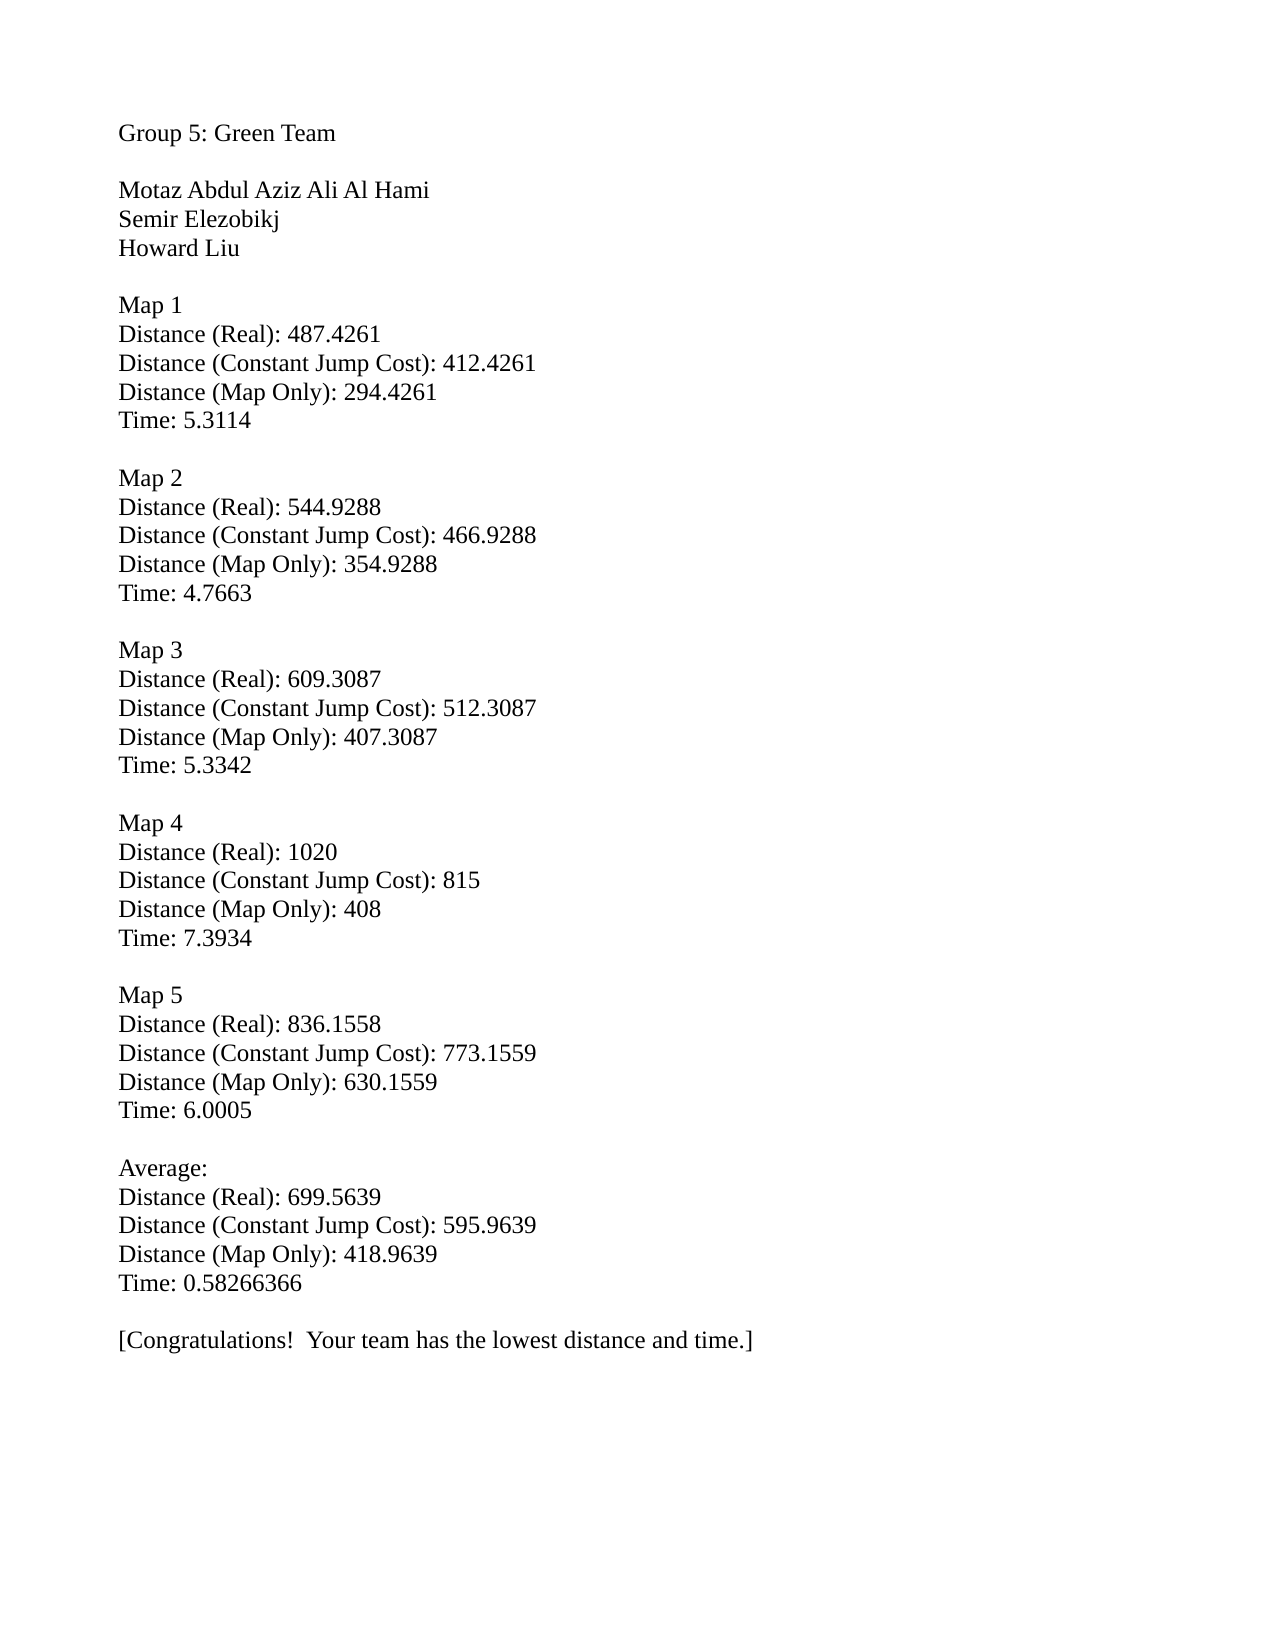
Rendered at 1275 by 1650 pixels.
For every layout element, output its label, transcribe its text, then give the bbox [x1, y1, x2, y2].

text Distance (Real): 487.4261 [118, 319, 1157, 348]
text Distance (Constant Jump Cost): 773.1559 [118, 1038, 1157, 1067]
text Distance (Map Only): 407.3087 [118, 722, 1157, 751]
text Distance (Constant Jump Cost): 412.4261 [118, 348, 1157, 377]
text Map 3 [118, 636, 1157, 664]
text Group 5: Green Team [118, 118, 1157, 147]
text Semir Elezobikj [118, 204, 1157, 233]
text [Congratulations! Your team has the lowest distance and time.] [118, 1326, 1157, 1354]
text Map 1 [118, 291, 1157, 319]
text Map 2 [118, 463, 1157, 492]
text Distance (Real): 609.3087 [118, 664, 1157, 693]
text Distance (Map Only): 408 [118, 894, 1157, 923]
text Time: 5.3114 [118, 406, 1157, 434]
text Time: 5.3342 [118, 751, 1157, 779]
text Average: [118, 1153, 1157, 1182]
text Distance (Constant Jump Cost): 595.9639 [118, 1211, 1157, 1239]
text Time: 4.7663 [118, 578, 1157, 607]
text Distance (Map Only): 418.9639 [118, 1239, 1157, 1268]
text Map 4 [118, 808, 1157, 837]
text Distance (Real): 836.1558 [118, 1009, 1157, 1038]
text Time: 7.3934 [118, 923, 1157, 952]
text Distance (Map Only): 294.4261 [118, 377, 1157, 406]
text Distance (Map Only): 354.9288 [118, 549, 1157, 578]
text Distance (Real): 544.9288 [118, 492, 1157, 521]
text Motaz Abdul Aziz Ali Al Hami [118, 176, 1157, 204]
text Time: 0.58266366 [118, 1268, 1157, 1297]
text Distance (Constant Jump Cost): 512.3087 [118, 693, 1157, 722]
text Distance (Constant Jump Cost): 466.9288 [118, 521, 1157, 549]
text Howard Liu [118, 233, 1157, 262]
text Distance (Constant Jump Cost): 815 [118, 866, 1157, 894]
text Map 5 [118, 981, 1157, 1009]
text Distance (Real): 1020 [118, 837, 1157, 866]
text Time: 6.0005 [118, 1096, 1157, 1124]
text Distance (Real): 699.5639 [118, 1182, 1157, 1211]
text Distance (Map Only): 630.1559 [118, 1067, 1157, 1096]
